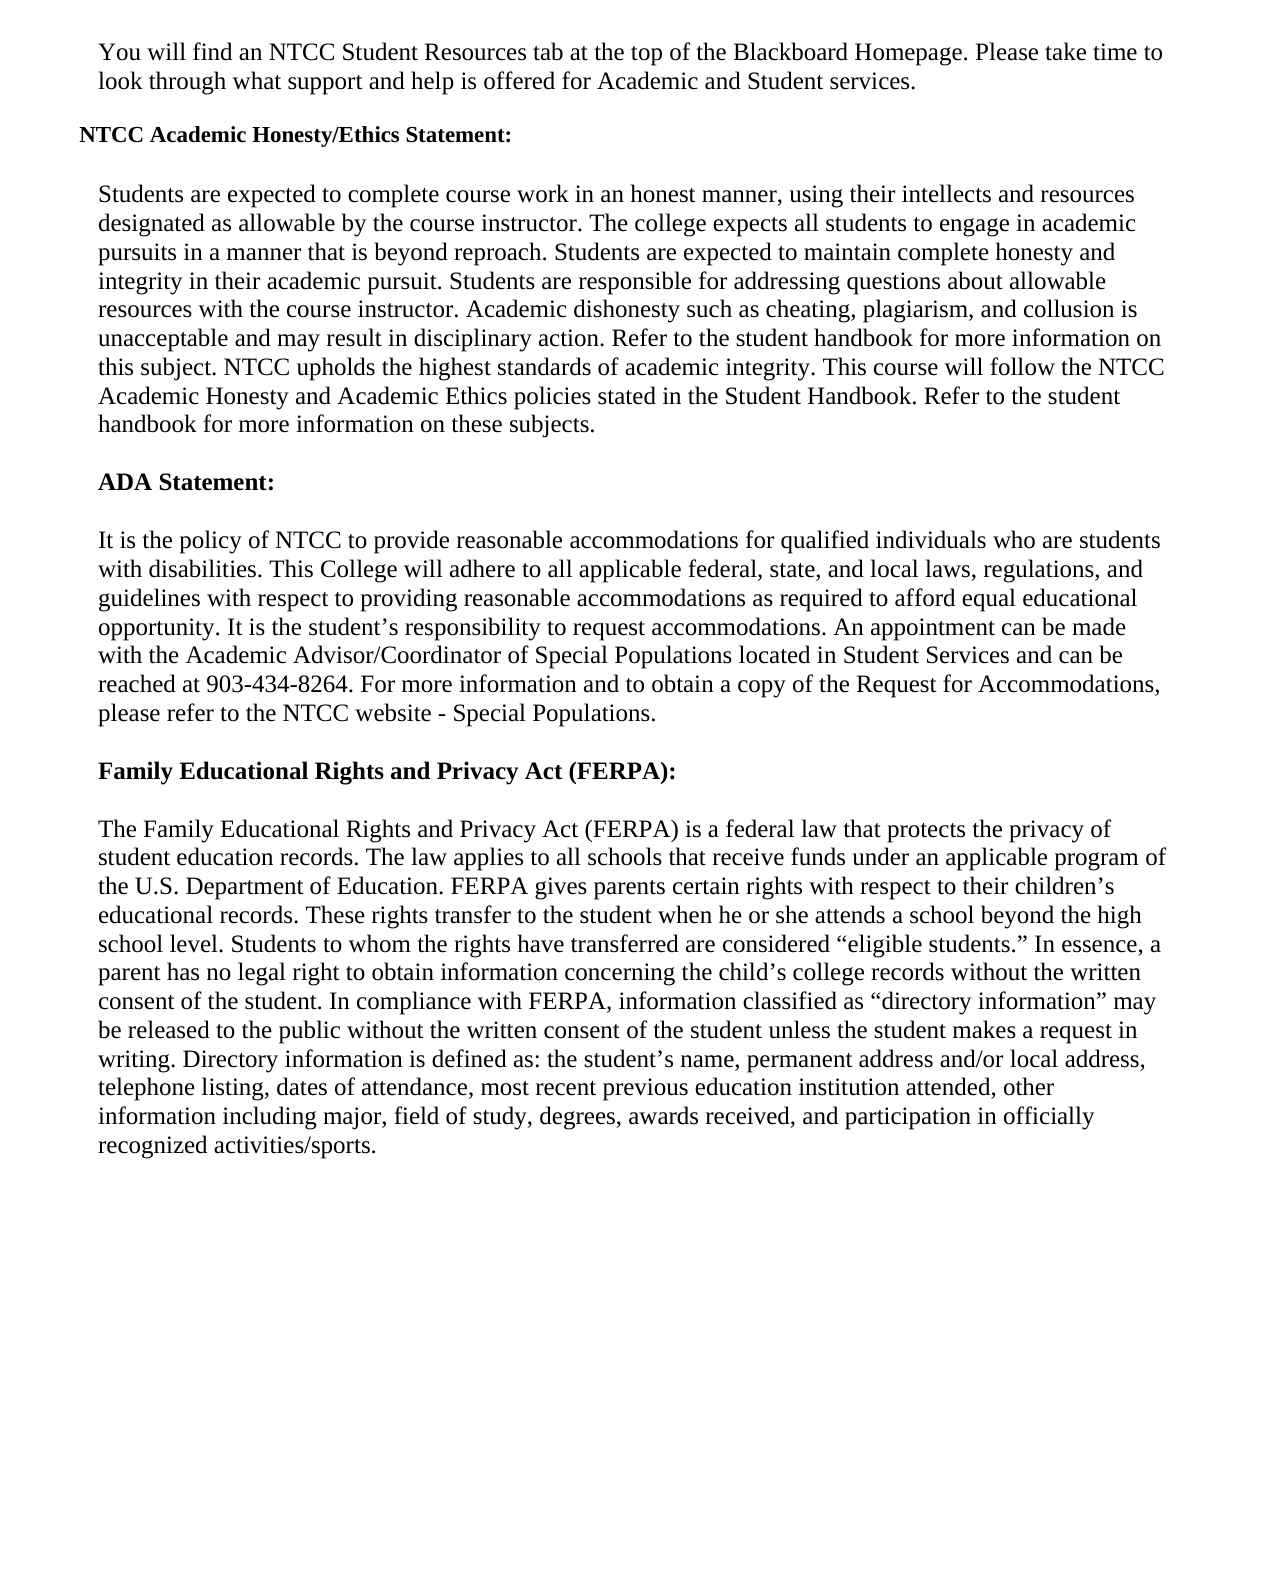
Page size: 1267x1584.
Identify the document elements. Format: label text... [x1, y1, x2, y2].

text Students are expected to complete course work in an honest manner, using their intellects and resources designated as allowable by the course instructor. The college expects all students to engage in academic pursuits in a manner that is beyond reproach. Students are expected to maintain complete honesty and integrity in their academic pursuit. Students are responsible for addressing questions about allowable resources with the course instructor. Academic dishonesty such as cheating, plagiarism, and collusion is unacceptable and may result in disciplinary action. Refer to the student handbook for more information on this subject. NTCC upholds the highest standards of academic integrity. This course will follow the NTCC Academic Honesty and Academic Ethics policies stated in the Student Handbook. Refer to the student handbook for more information on these subjects. [98, 179, 1179, 438]
text NTCC Academic Honesty/Ethics Statement: [79, 124, 1179, 147]
text ADA Statement: [98, 467, 1179, 496]
text It is the policy of NTCC to provide reasonable accommodations for qualified individuals who are students with disabilities. This College will adhere to all applicable federal, state, and local laws, regulations, and guidelines with respect to providing reasonable accommodations as required to afford equal educational opportunity. It is the student’s responsibility to request accommodations. An appointment can be made with the Academic Advisor/Coordinator of Special Populations located in Student Services and can be reached at 903-434-8264. For more information and to obtain a copy of the Request for Accommodations, please refer to the NTCC website - Special Populations. [98, 525, 1168, 727]
text school level. Students to whom the rights have transferred are considered “eligible students.” In essence, a parent has no legal right to obtain information concerning the child’s college records without the written consent of the student. In compliance with FERPA, information classified as “directory information” may be released to the public without the written consent of the student unless the student makes a request in writing. Directory information is defined as: the student’s name, permanent address and/or local address, telephone listing, dates of attendance, most recent previous education institution attended, other information including major, field of study, degrees, awards received, and participation in officially recognized activities/sports. [98, 929, 1168, 1159]
text You will find an NTCC Student Resources tab at the top of the Blackboard Homepage. Please take time to look through what support and help is offered for Academic and Student services. [98, 37, 1179, 95]
text Family Educational Rights and Privacy Act (FERPA): [98, 756, 1179, 784]
text The Family Educational Rights and Privacy Act (FERPA) is a federal law that protects the privacy of student education records. The law applies to all schools that receive funds under an applicable program of the U.S. Department of Education. FERPA gives parents certain rights with respect to their children’s educational records. These rights transfer to the student when he or she attends a school beyond the high [98, 814, 1179, 929]
